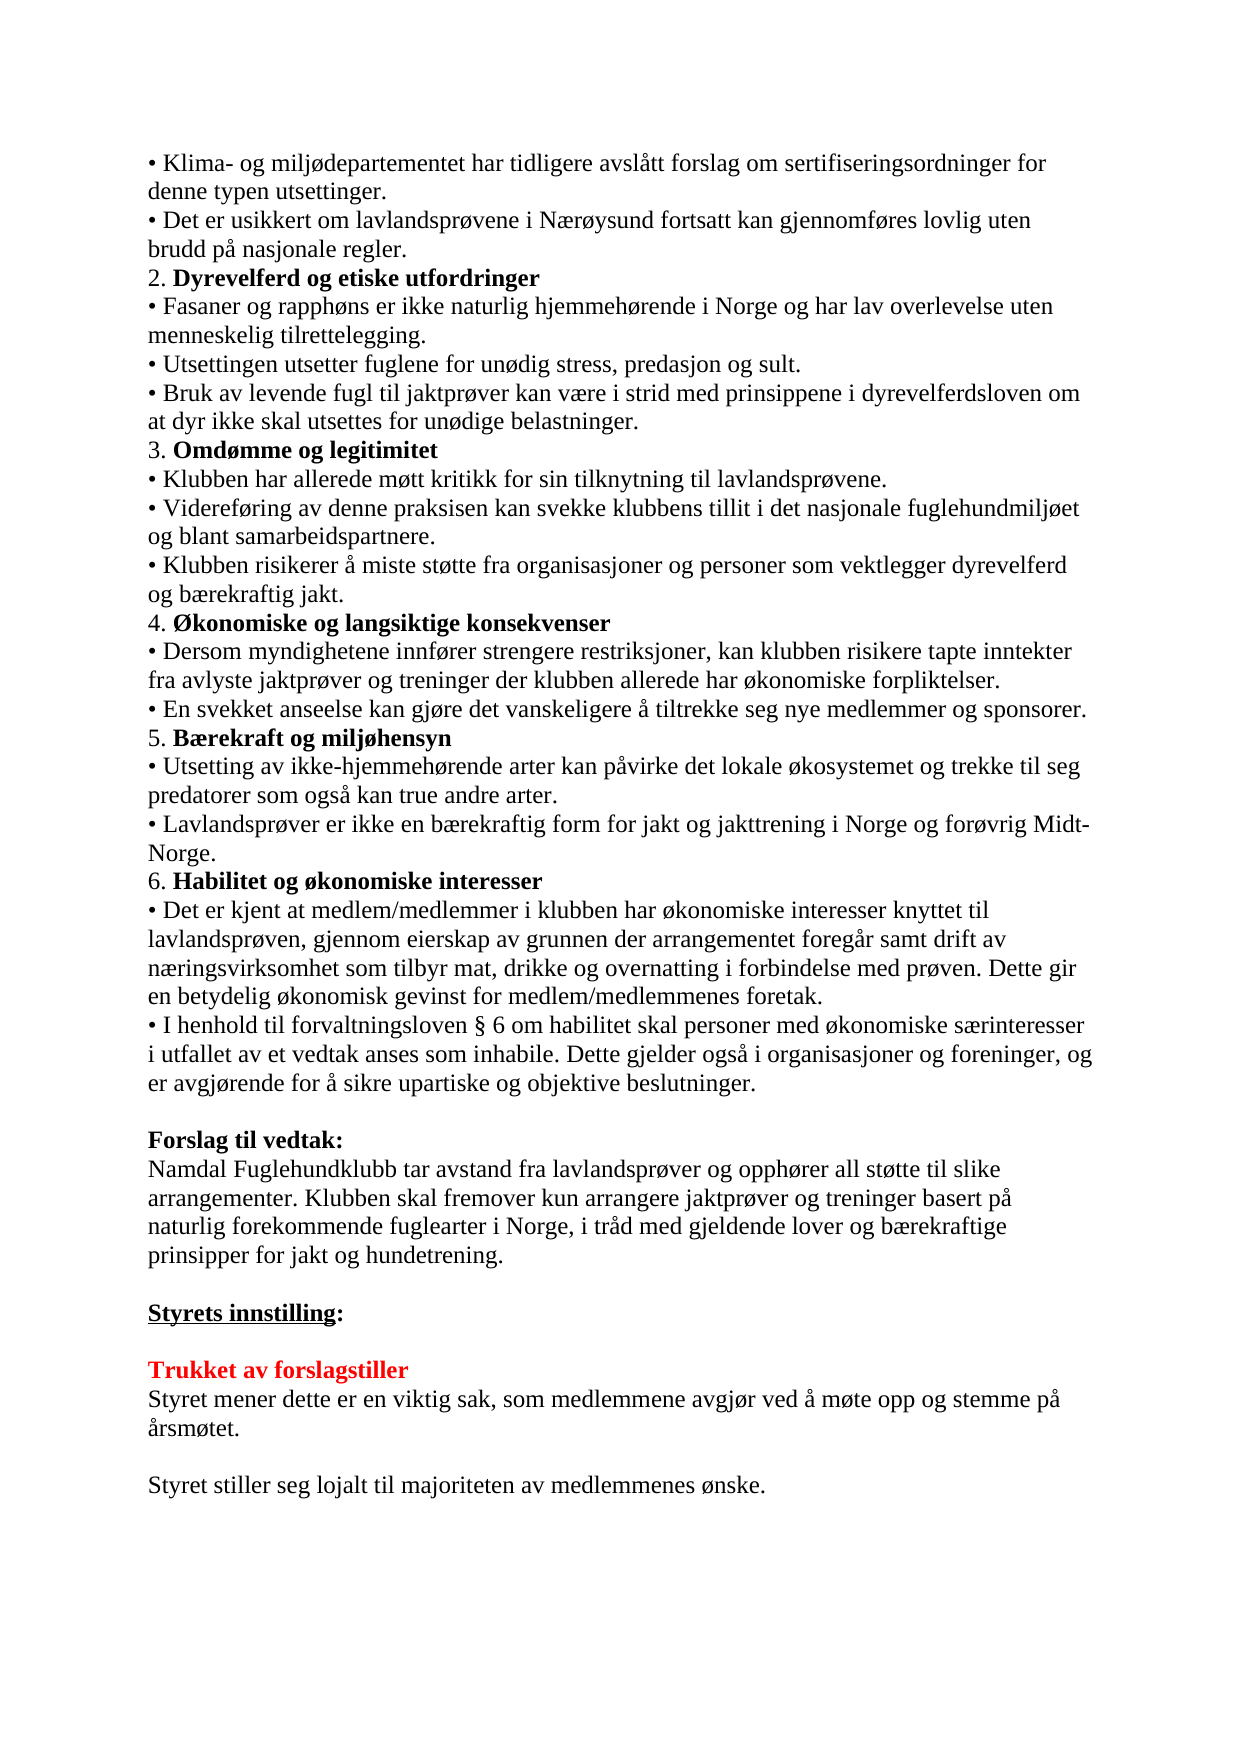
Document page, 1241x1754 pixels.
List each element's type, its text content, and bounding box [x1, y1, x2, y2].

text • Klubben har allerede møtt kritikk for sin tilknytning til lavlandsprøvene. [148, 464, 1093, 493]
text • I henhold til forvaltningsloven § 6 om habilitet skal personer med økonomiske særinteresser i utfallet av et vedtak anses som inhabile. Dette gjelder også i organisasjoner og foreninger, og er avgjørende for å sikre upartiske og objektive beslutninger. [148, 1010, 1093, 1096]
text • Utsettingen utsetter fuglene for unødig stress, predasjon og sult. [148, 349, 1093, 378]
text Styret stiller seg lojalt til majoriteten av medlemmenes ønske. [148, 1470, 1093, 1499]
text Styrets innstilling: [148, 1298, 1093, 1326]
text • Dersom myndighetene innfører strengere restriksjoner, kan klubben risikere tapte inntekter fra avlyste jaktprøver og treninger der klubben allerede har økonomiske forpliktelser. [148, 636, 1093, 694]
text Trukket av forslagstiller [148, 1355, 1093, 1384]
text • Det er usikkert om lavlandsprøvene i Nærøysund fortsatt kan gjennomføres lovlig uten brudd på nasjonale regler. [148, 205, 1093, 263]
text • Videreføring av denne praksisen kan svekke klubbens tillit i det nasjonale fuglehundmiljøet og blant samarbeidspartnere. [148, 493, 1093, 550]
text Styret mener dette er en viktig sak, som medlemmene avgjør ved å møte opp og stemme på årsmøtet. [148, 1384, 1093, 1441]
text 5. Bærekraft og miljøhensyn [148, 723, 1093, 751]
text • Klima- og miljødepartementet har tidligere avslått forslag om sertifiseringsordninger for denne typen utsettinger. [148, 148, 1093, 205]
text • Det er kjent at medlem/medlemmer i klubben har økonomiske interesser knyttet til lavlandsprøven, gjennom eierskap av grunnen der arrangementet foregår samt drift av næringsvirksomhet som tilbyr mat, drikke og overnatting i forbindelse med prøven. Dette gir en betydelig økonomisk gevinst for medlem/medlemmenes foretak. [148, 895, 1093, 1010]
text 4. Økonomiske og langsiktige konsekvenser [148, 608, 1093, 636]
text 6. Habilitet og økonomiske interesser [148, 866, 1093, 895]
text • Klubben risikerer å miste støtte fra organisasjoner og personer som vektlegger dyrevelferd og bærekraftig jakt. [148, 550, 1093, 608]
text • Fasaner og rapphøns er ikke naturlig hjemmehørende i Norge og har lav overlevelse uten menneskelig tilrettelegging. [148, 291, 1093, 349]
text Forslag til vedtak: [148, 1125, 1093, 1154]
text • En svekket anseelse kan gjøre det vanskeligere å tiltrekke seg nye medlemmer og sponsorer. [148, 694, 1093, 723]
text • Bruk av levende fugl til jaktprøver kan være i strid med prinsippene i dyrevelferdsloven om at dyr ikke skal utsettes for unødige belastninger. [148, 378, 1093, 435]
text • Utsetting av ikke-hjemmehørende arter kan påvirke det lokale økosystemet og trekke til seg predatorer som også kan true andre arter. [148, 751, 1093, 809]
text 2. Dyrevelferd og etiske utfordringer [148, 263, 1093, 291]
text • Lavlandsprøver er ikke en bærekraftig form for jakt og jakttrening i Norge og forøvrig Midt-Norge. [148, 809, 1093, 866]
text 3. Omdømme og legitimitet [148, 435, 1093, 464]
text Namdal Fuglehundklubb tar avstand fra lavlandsprøver og opphører all støtte til slike arrangementer. Klubben skal fremover kun arrangere jaktprøver og treninger basert på naturlig forekommende fuglearter i Norge, i tråd med gjeldende lover og bærekraftige prinsipper for jakt og hundetrening. [148, 1154, 1093, 1269]
